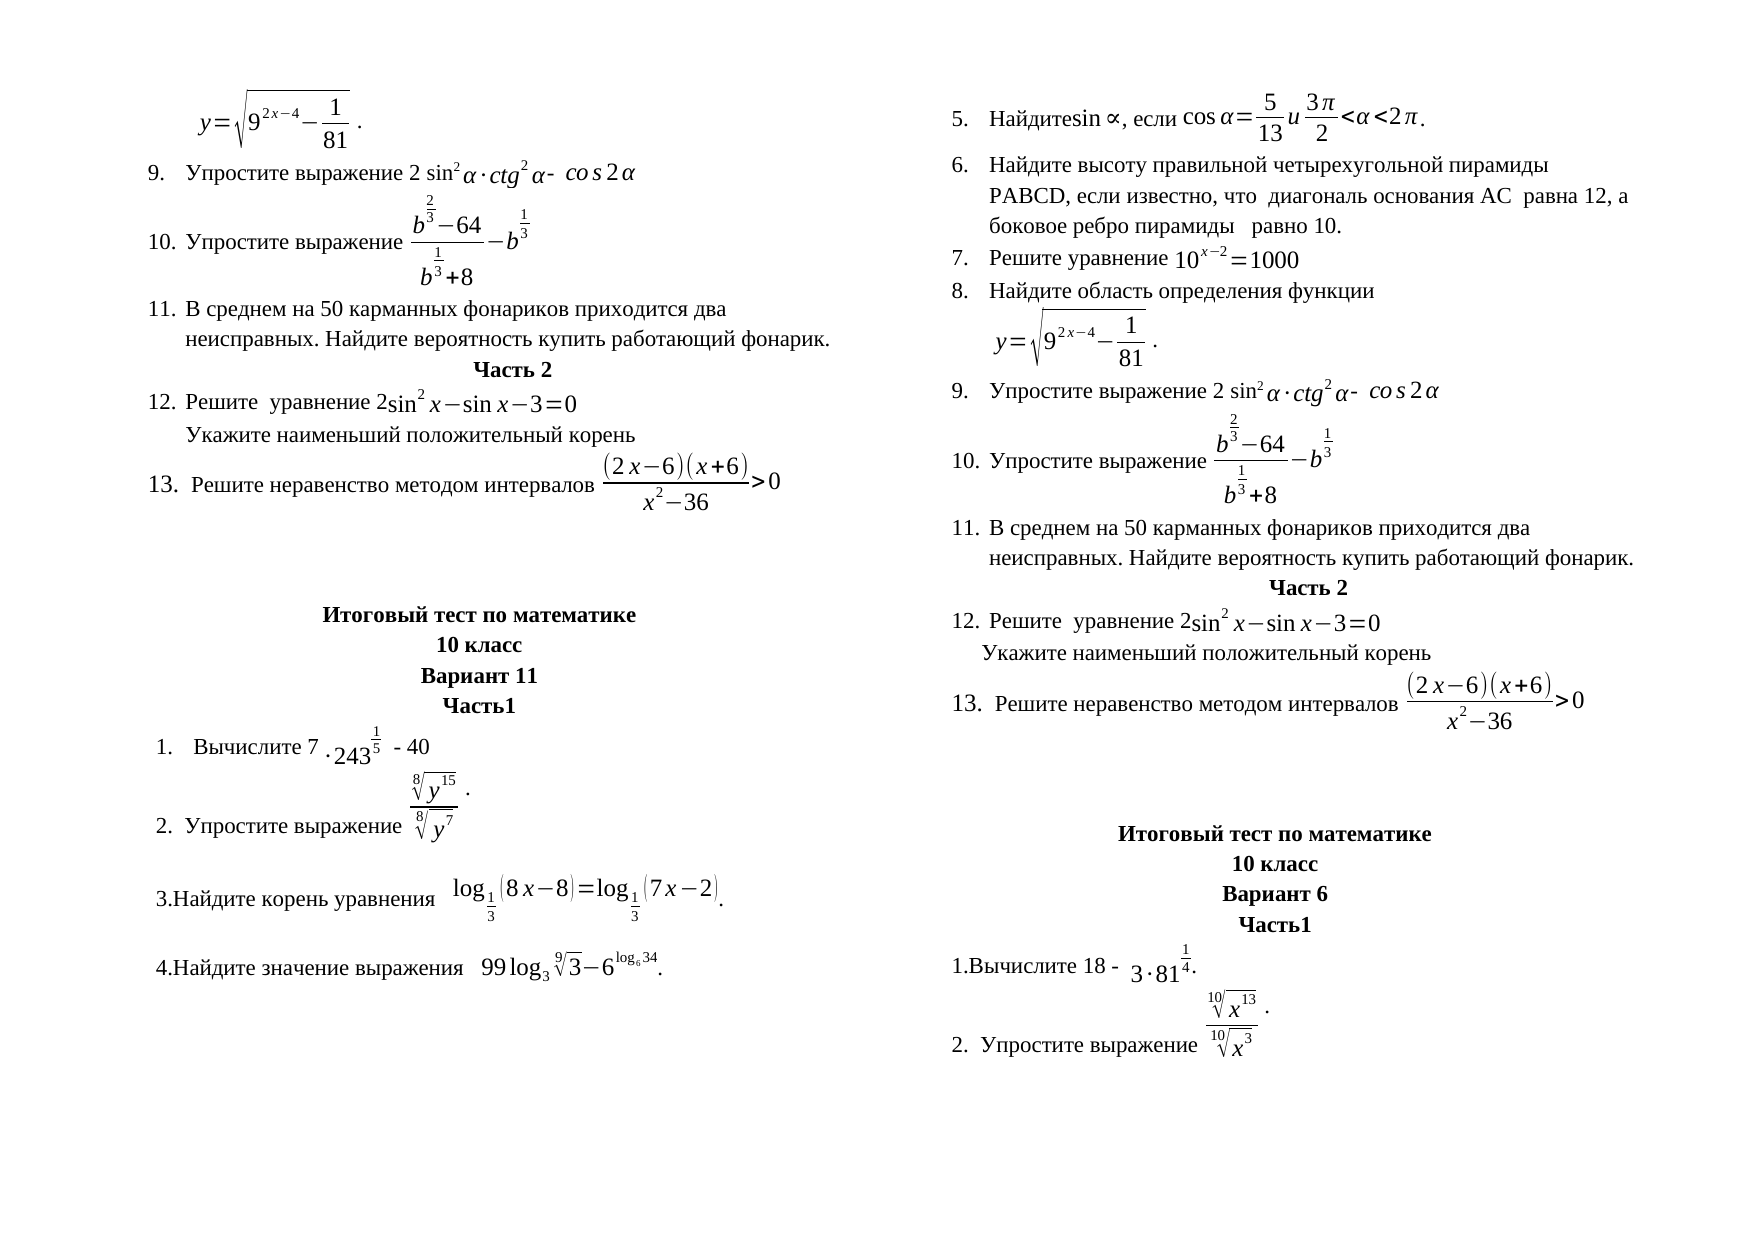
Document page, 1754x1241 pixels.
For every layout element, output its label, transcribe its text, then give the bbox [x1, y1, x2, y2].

list Упростите выражение [951, 410, 1636, 510]
text 2. Упростите выражение . [951, 989, 1636, 1061]
list В среднем на 50 карманных фонариков приходится два неисправных. Найдите вероятность купить работающий фонарик. [148, 295, 840, 352]
list Упростите выражение 2 sin2 - [148, 157, 840, 188]
text 4.Найдите значение выражения . [156, 949, 840, 985]
text Вариант 6 [914, 880, 1636, 907]
list Решите неравенство методом интервалов [951, 670, 1636, 734]
text 1.Вычислите 18 - . [951, 941, 1636, 989]
text Итоговый тест по математике [914, 820, 1636, 846]
list . [185, 89, 840, 153]
list Упростите выражение [148, 192, 840, 291]
text 10 класс [914, 850, 1636, 877]
text 10 класс [118, 632, 840, 658]
list Решите уравнение 2 [951, 604, 1636, 636]
list Часть 2 [185, 356, 840, 382]
list . [981, 307, 1636, 371]
list Решите неравенство методом интервалов [148, 451, 840, 516]
text Итоговый тест по математике [118, 601, 840, 628]
text 3.Найдите корень уравнения . [156, 873, 840, 924]
text Часть1 [118, 692, 840, 718]
list Решите уравнение 2 [148, 386, 840, 417]
list Найдите высоту правильной четырехугольной пирамиды РABCD, если известно, что диагональ основания АС равна 12, а боковое ребро пирамиды равно 10. [951, 151, 1636, 238]
list Упростите выражение 2 sin2 - [951, 375, 1636, 406]
list Решите уравнение [951, 242, 1636, 273]
list В среднем на 50 карманных фонариков приходится два неисправных. Найдите вероятность купить работающий фонарик. [951, 514, 1636, 570]
text Часть1 [914, 911, 1636, 937]
text 2. Упростите выражение . [156, 770, 840, 842]
list Найдите, если . [951, 89, 1636, 148]
list Найдите область определения функции [951, 277, 1636, 303]
list Укажите наименьший положительный корень [185, 421, 840, 447]
list Часть 2 [981, 574, 1636, 601]
list Вычислите 7 - 40 [156, 722, 840, 770]
list Укажите наименьший положительный корень [981, 639, 1636, 666]
text Вариант 11 [118, 662, 840, 688]
